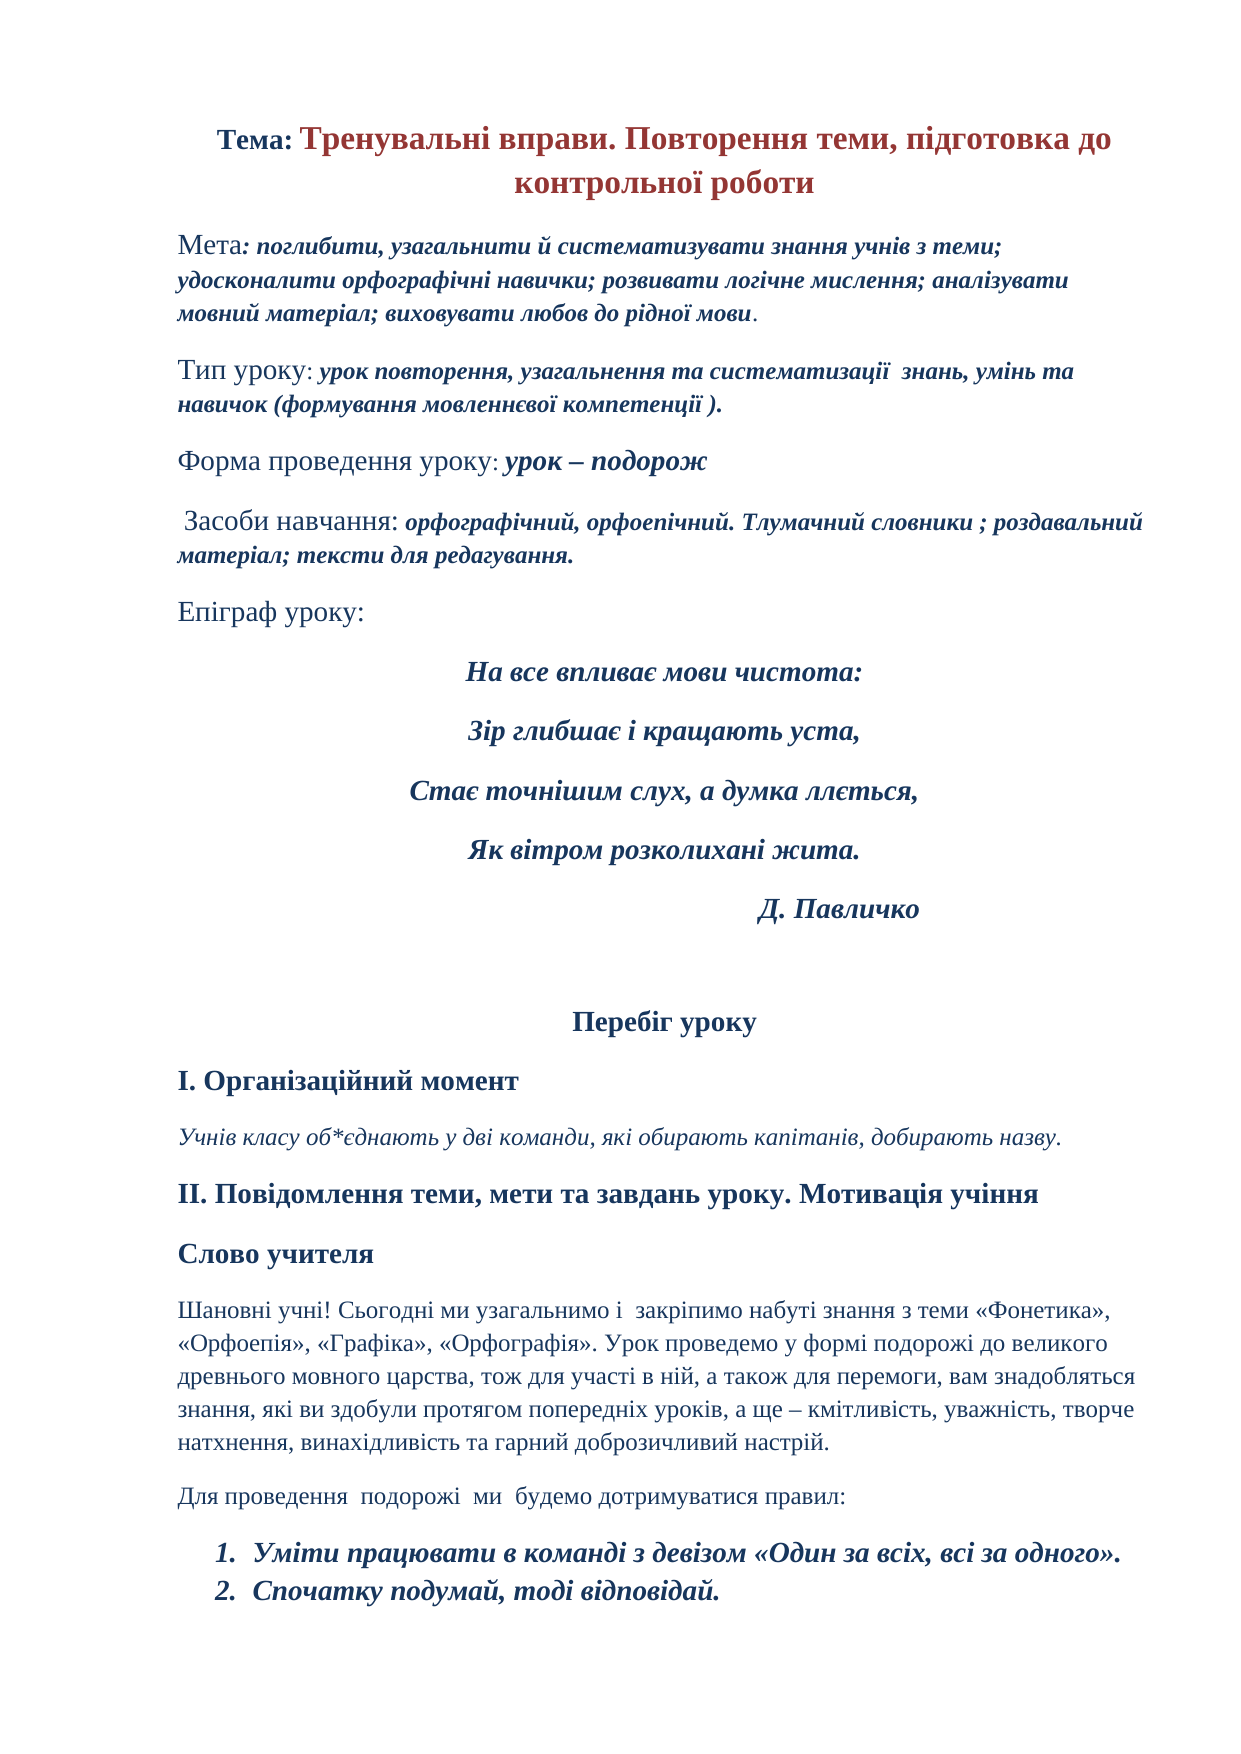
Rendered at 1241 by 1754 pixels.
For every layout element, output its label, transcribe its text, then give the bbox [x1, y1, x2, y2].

text І. Організаційний момент [177, 1063, 1152, 1097]
text Для проведення подорожі ми будемо дотримуватися правил: [177, 1481, 1152, 1510]
text Перебіг уроку [177, 1004, 1152, 1037]
text На все впливає мови чистота: [177, 654, 1152, 687]
text Епіграф уроку: [177, 594, 1152, 628]
text Д. Павличко [177, 891, 1152, 925]
list Спочатку подумай, тоді відповідай. [215, 1573, 1152, 1607]
list Уміти працювати в команді з девізом «Один за всіх, всі за одного». [215, 1535, 1152, 1568]
text Учнів класу об*єднають у дві команди, які обирають капітанів, добирають назву. [177, 1122, 1152, 1151]
text Мета: поглибити, узагальнити й систематизувати знання учнів з теми; удосконалити орфографічні навички; розвивати логічне мислення; аналізувати мовний матеріал; виховувати любов до рідної мови. [177, 227, 1152, 327]
text Слово учителя [177, 1236, 1152, 1269]
text Стає точнішим слух, а думка ллється, [177, 773, 1152, 806]
text Тема: Тренувальні вправи. Повторення теми, підготовка до контрольної роботи [177, 118, 1152, 201]
text Зір глибшає і кращають уста, [177, 713, 1152, 747]
text Як вітром розколихані жита. [177, 832, 1152, 866]
text ІІ. Повідомлення теми, мети та завдань уроку. Мотивація учіння [177, 1176, 1152, 1210]
text Тип уроку: урок повторення, узагальнення та систематизації знань, умінь та навичок (формування мовленнєвої компетенції ). [177, 352, 1152, 418]
text Шановні учні! Сьогодні ми узагальнимо і закріпимо набуті знання з теми «Фонетика», «Орфоепія», «Графіка», «Орфографія». Урок проведемо у формі подорожі до великого древнього мовного царства, тож для участі в ній, а також для перемоги, вам знадобляться знання, які ви здобули протягом попередніх уроків, а ще – кмітливість, уважність, творче натхнення, винахідливість та гарний доброзичливий настрій. [177, 1295, 1152, 1456]
text Форма проведення уроку: урок – подорож [177, 443, 1152, 477]
text Засоби навчання: орфографічний, орфоепічний. Тлумачний словники ; роздавальний матеріал; тексти для редагування. [177, 503, 1152, 569]
